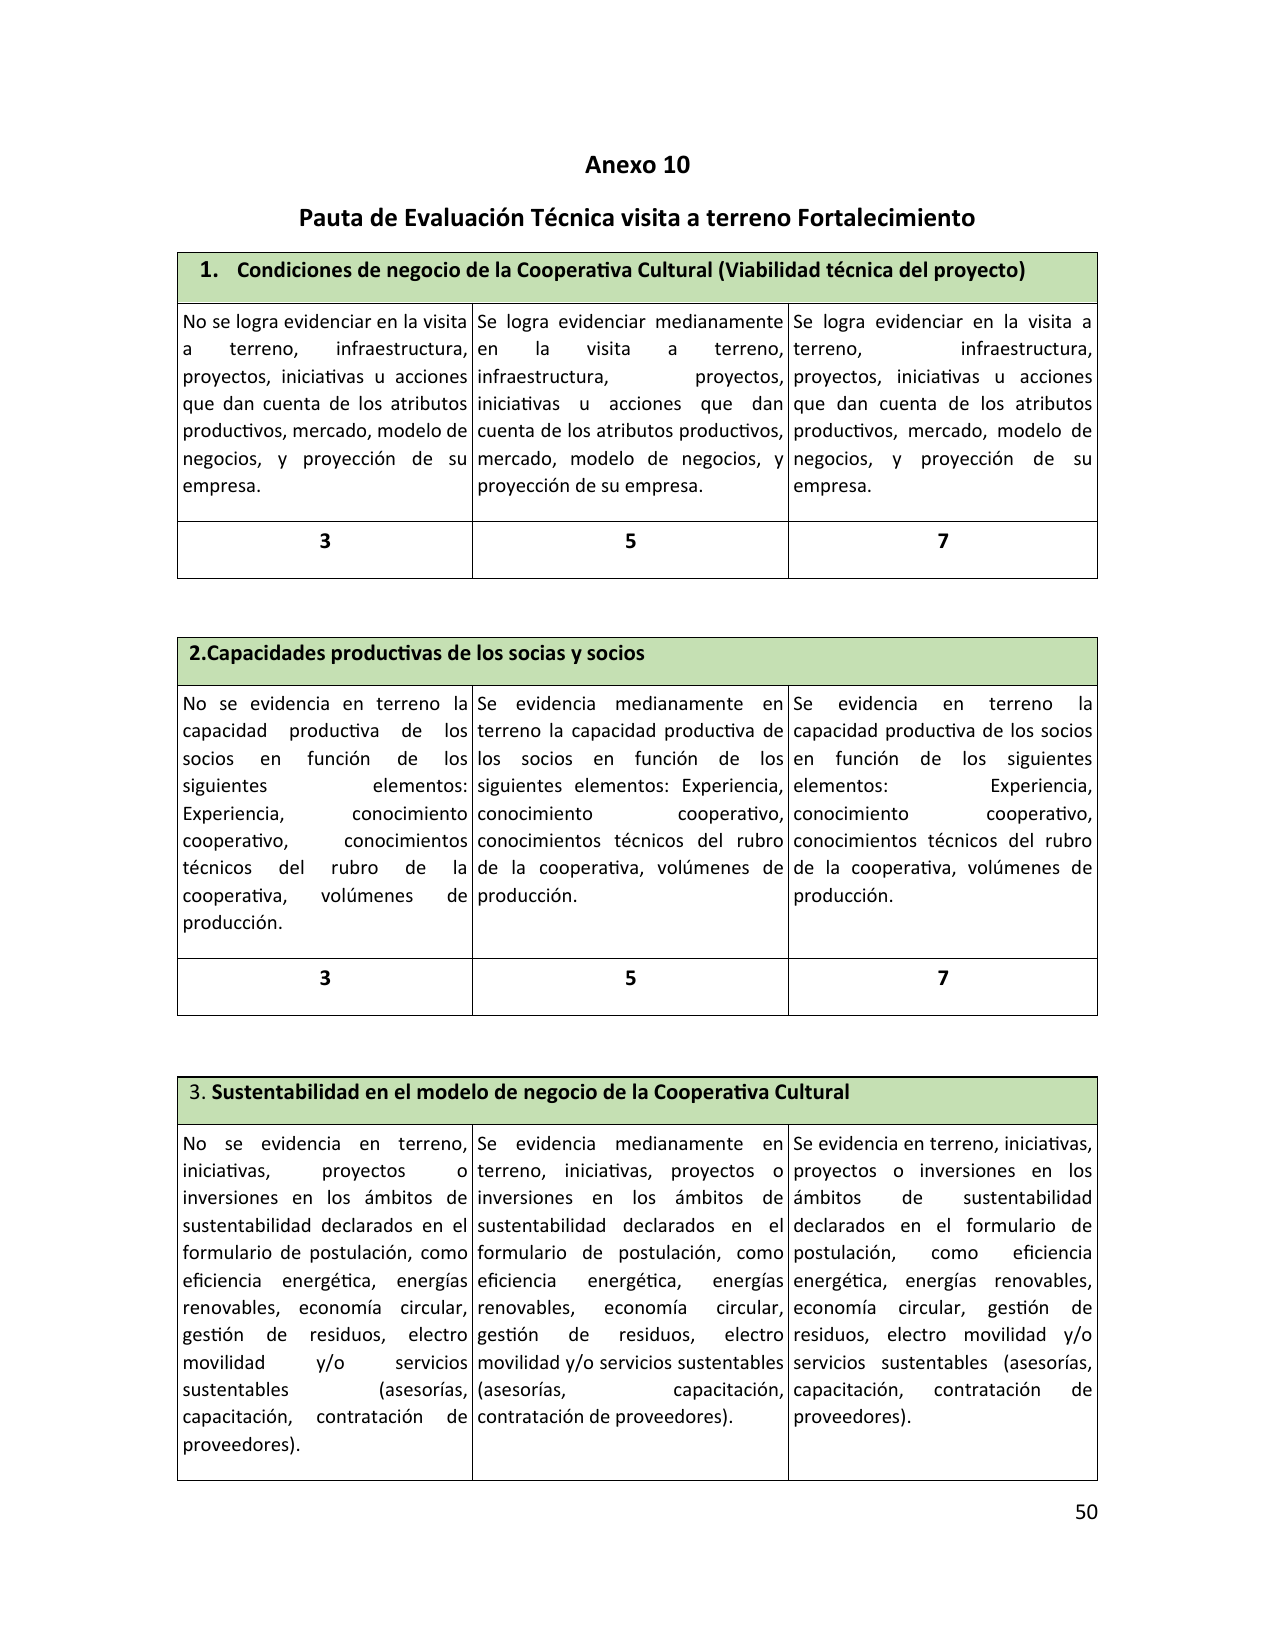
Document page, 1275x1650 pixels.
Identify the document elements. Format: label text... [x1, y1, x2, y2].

table_cell 7 [789, 959, 1097, 1015]
text Anexo 10 [177, 148, 1098, 181]
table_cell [789, 1125, 1097, 1480]
table_header Condiciones de negocio de la Cooperativa Cultural (Viabilidad técnica del proyecto) [178, 253, 1097, 302]
table_header 2.Capacidades productivas de los socias y socios [178, 638, 1097, 685]
table_cell Se evidencia medianamente en terreno la capacidad productiva de los socios en función de los siguientes elementos: Experiencia, conocimiento cooperativo, conocimientos técnicos del rubro de la cooperativa, volúmenes de producción. [473, 686, 788, 958]
table_cell No se logra evidenciar en la visita a terreno, infraestructura, proyectos, iniciativas u acciones que dan cuenta de los atributos productivos, mercado, modelo de negocios, y proyección de su empresa. [178, 304, 472, 521]
table_cell No se evidencia en terreno la capacidad productiva de los socios en función de los siguientes elementos: Experiencia, conocimiento cooperativo, conocimientos técnicos del rubro de la cooperativa, volúmenes de producción. [178, 686, 472, 958]
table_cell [178, 1125, 472, 1480]
table_header 3. Sustentabilidad en el modelo de negocio de la Cooperativa Cultural [178, 1078, 1097, 1124]
table_cell 7 [789, 522, 1097, 578]
table_cell 5 [473, 522, 788, 578]
text Pauta de Evaluación Técnica visita a terreno Fortalecimiento [177, 200, 1098, 233]
table_cell 3 [178, 522, 472, 578]
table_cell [473, 1125, 788, 1480]
table_cell 5 [473, 959, 788, 1015]
table_cell Se evidencia en terreno la capacidad productiva de los socios en función de los siguientes elementos: Experiencia, conocimiento cooperativo, conocimientos técnicos del rubro de la cooperativa, volúmenes de producción. [789, 686, 1097, 958]
table_cell 3 [178, 959, 472, 1015]
table_cell Se logra evidenciar medianamente en la visita a terreno, infraestructura, proyectos, iniciativas u acciones que dan cuenta de los atributos productivos, mercado, modelo de negocios, y proyección de su empresa. [473, 304, 788, 521]
table_cell Se logra evidenciar en la visita a terreno, infraestructura, proyectos, iniciativas u acciones que dan cuenta de los atributos productivos, mercado, modelo de negocios, y proyección de su empresa. [789, 304, 1097, 521]
